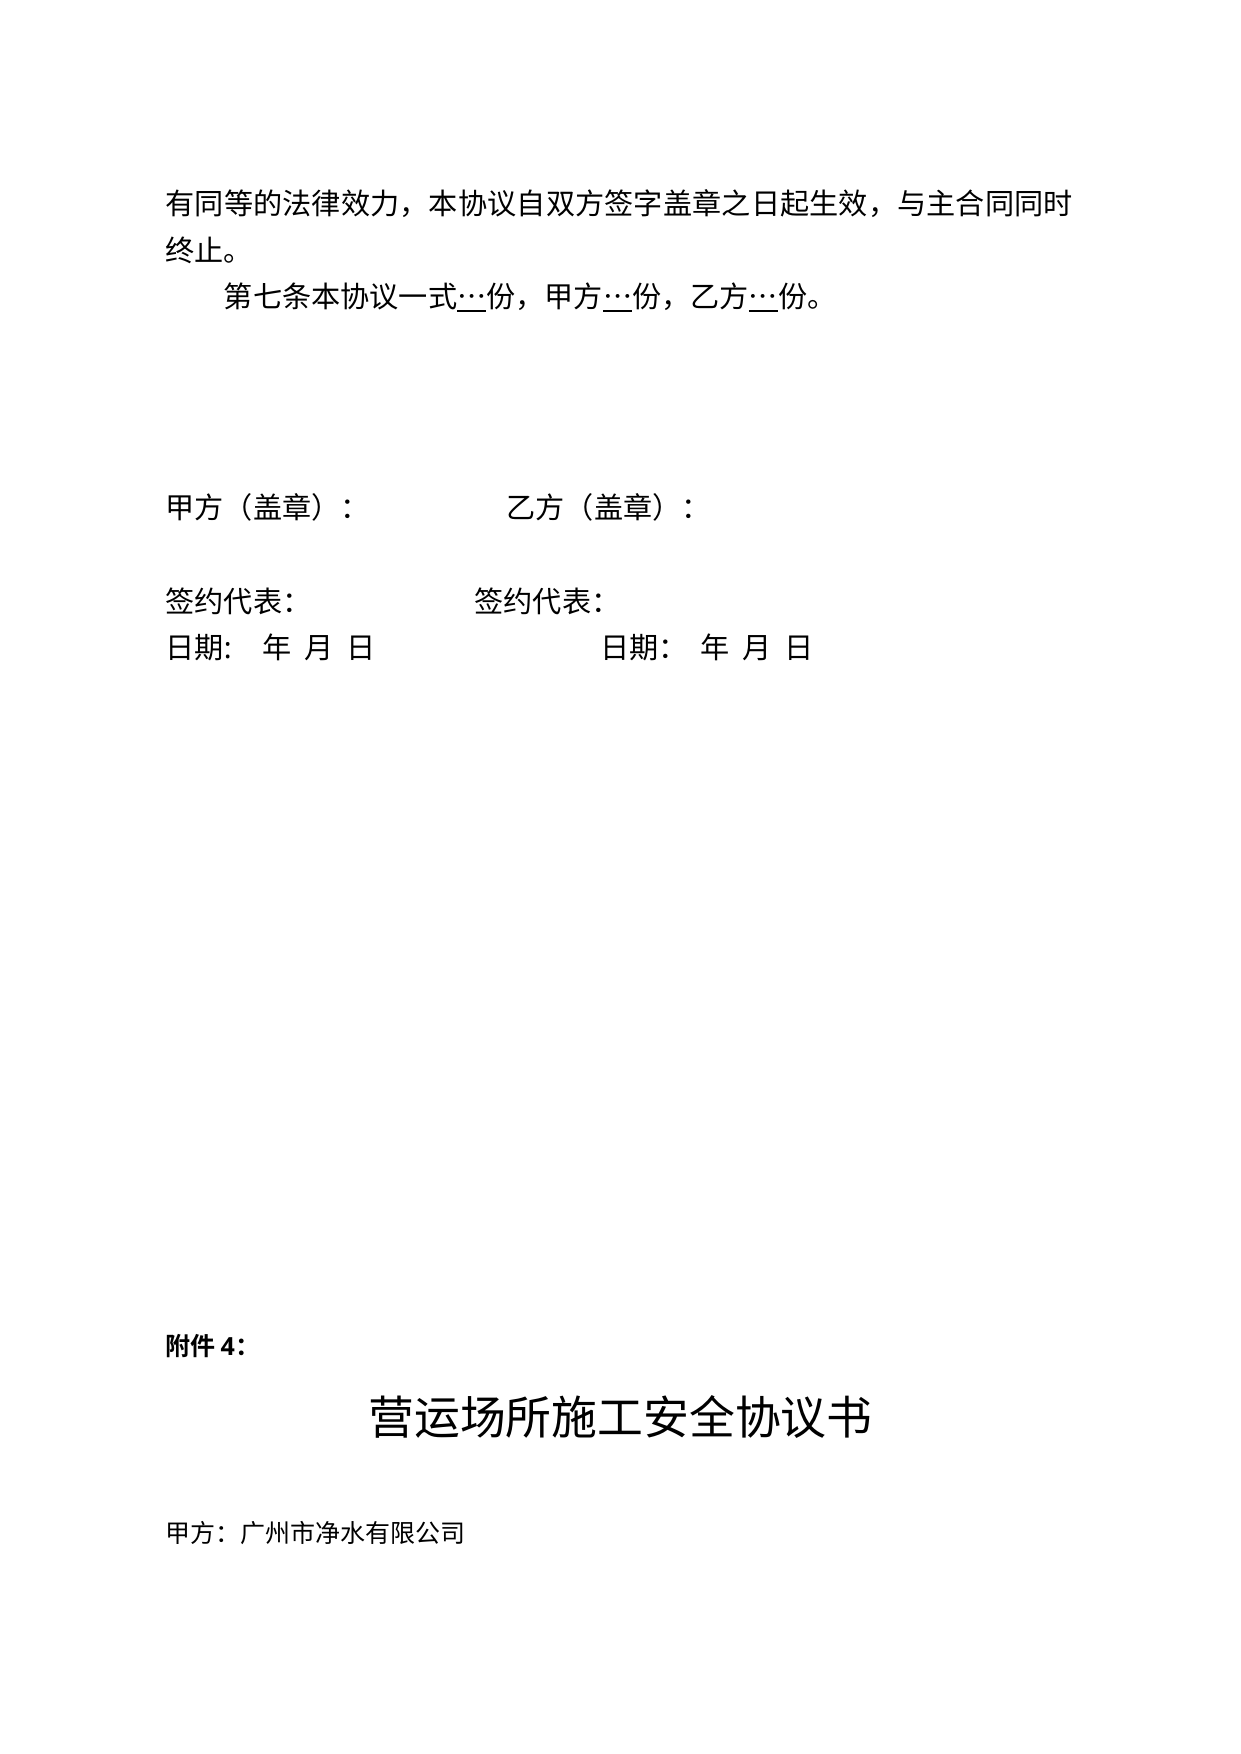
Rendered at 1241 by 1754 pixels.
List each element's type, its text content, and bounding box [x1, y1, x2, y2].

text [165, 178, 1075, 272]
text 签约代表： 签约代表： [165, 576, 1075, 623]
text 甲方：广州市净水有限公司 [165, 1508, 1075, 1554]
text 甲方（盖章）： 乙方（盖章）： [165, 483, 1075, 529]
text 附件4： [165, 1322, 1075, 1368]
text 营运场所施工安全协议书 [165, 1368, 1075, 1461]
text 日期: 年 月 日 日期： 年 月 日 [165, 623, 1075, 669]
text 第七条本协议一式…份，甲方…份，乙方…份。 [165, 272, 1075, 318]
